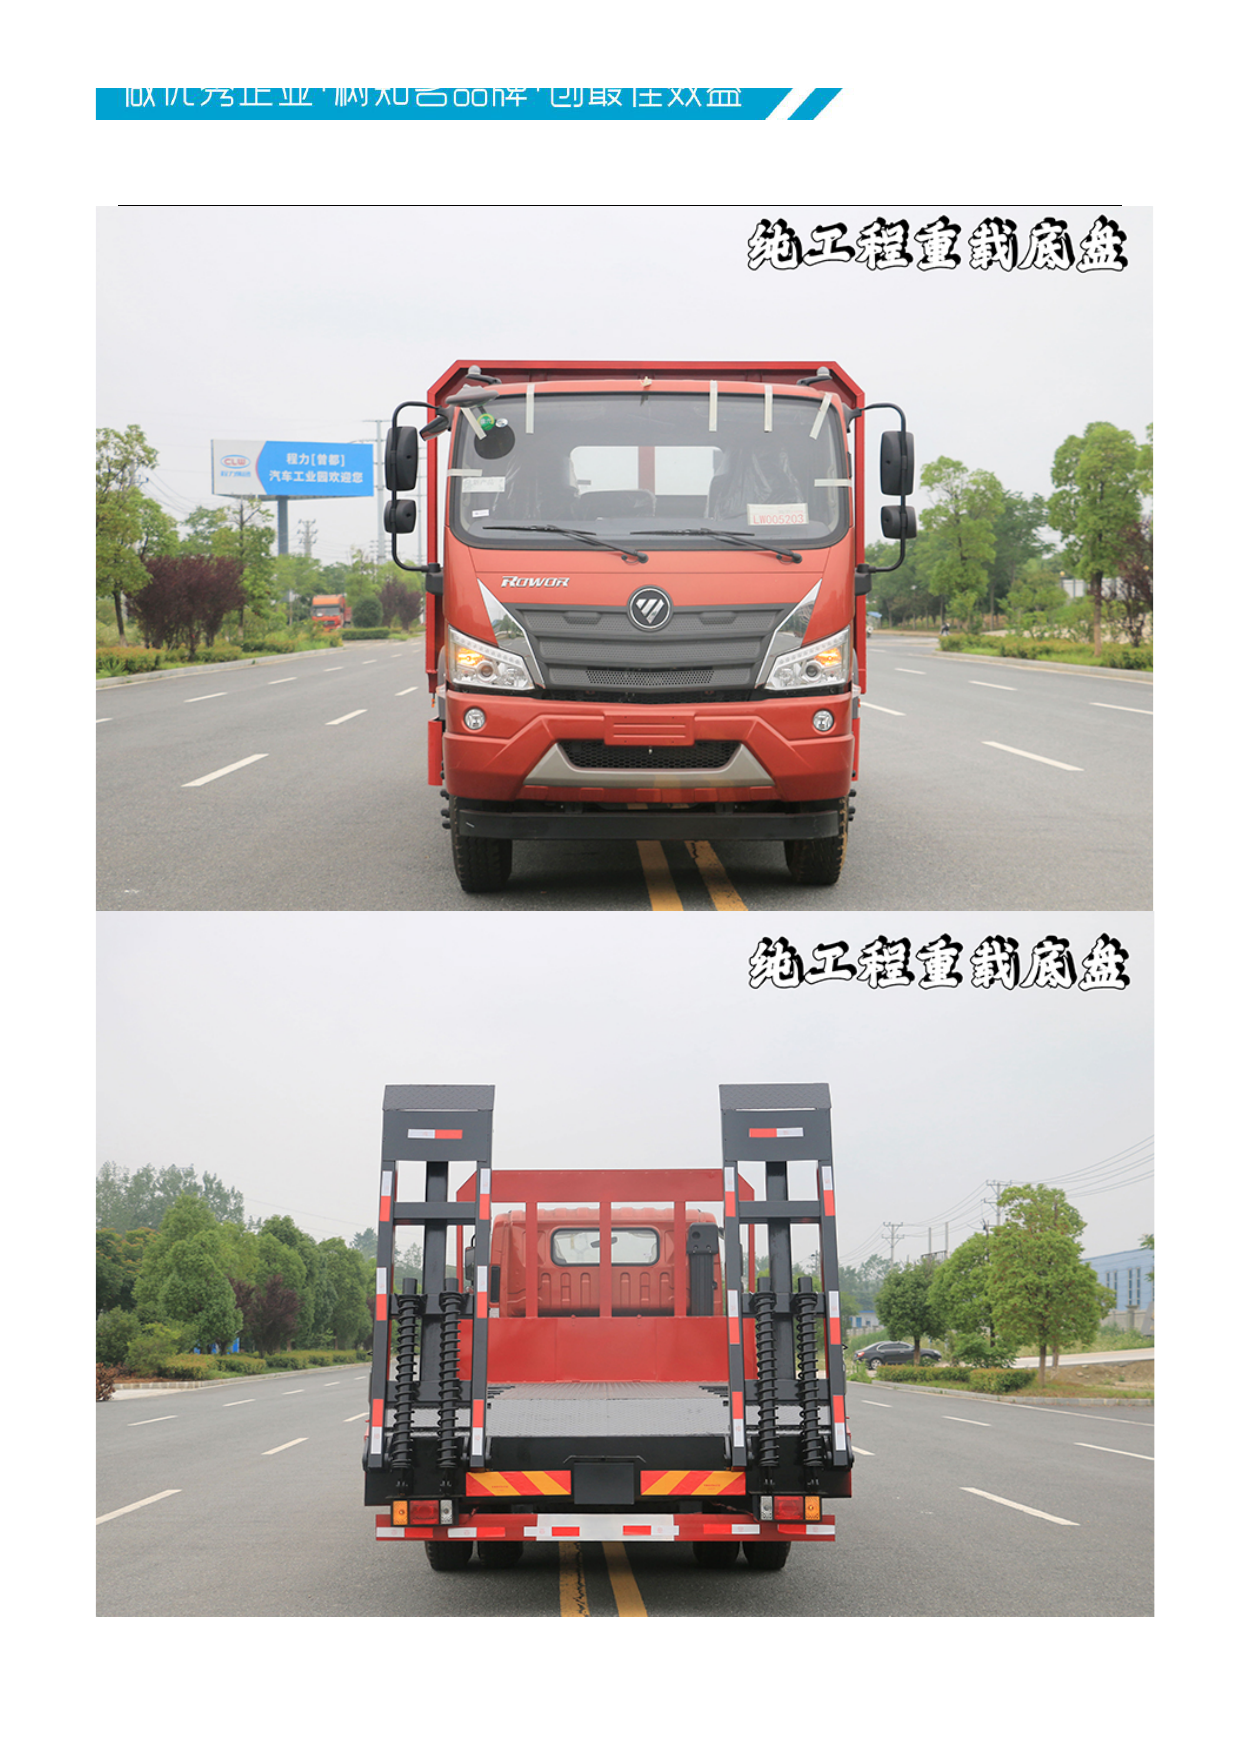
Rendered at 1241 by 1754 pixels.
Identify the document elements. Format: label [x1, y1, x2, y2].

picture [374, 88, 391, 105]
picture [171, 88, 178, 106]
picture [588, 88, 621, 106]
picture [764, 88, 816, 120]
picture [706, 88, 741, 106]
picture [278, 88, 312, 106]
picture [201, 88, 233, 106]
picture [335, 88, 358, 106]
picture [393, 88, 409, 106]
picture [454, 88, 489, 106]
picture [493, 88, 529, 106]
picture [811, 88, 1118, 120]
picture [639, 88, 662, 106]
picture [360, 88, 369, 106]
picture [685, 88, 701, 106]
picture [668, 88, 683, 106]
picture [558, 88, 571, 99]
picture [574, 88, 584, 107]
picture [184, 88, 193, 106]
picture [415, 88, 447, 106]
picture [239, 88, 275, 106]
picture [95, 206, 1155, 1617]
picture [550, 88, 571, 107]
picture [126, 88, 155, 106]
